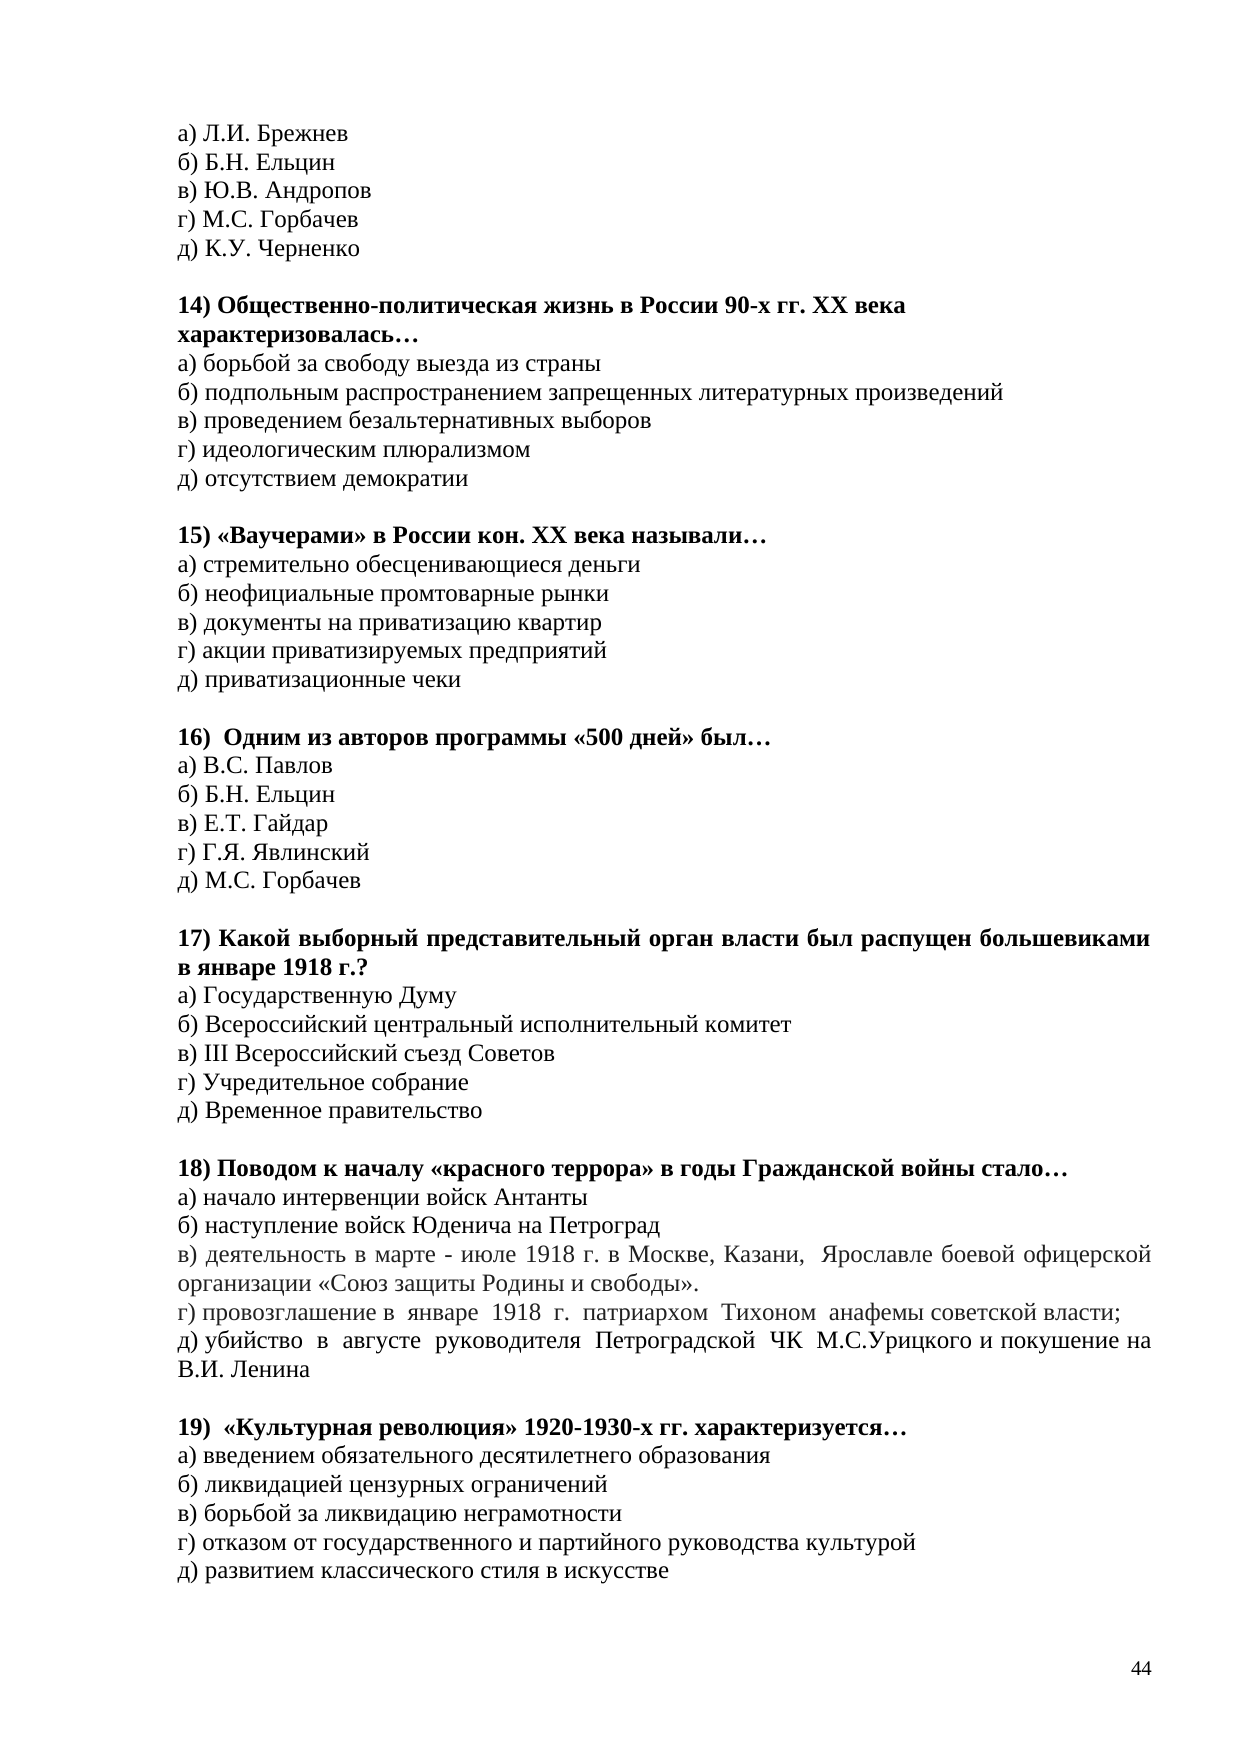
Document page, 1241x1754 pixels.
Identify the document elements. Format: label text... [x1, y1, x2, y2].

text в) Ю.В. Андропов [177, 176, 1152, 204]
text а) Л.И. Брежнев [177, 118, 1152, 147]
text в) Е.Т. Гайдар [177, 808, 1152, 837]
text б) Б.Н. Ельцин [177, 147, 1152, 176]
text 16) Одним из авторов программы «500 дней» был… [177, 722, 1152, 751]
text г) провозглашение в январе 1918 г. патриархом Тихоном анафемы советской власти; [177, 1297, 1152, 1326]
text б) неофициальные промтоварные рынки [177, 578, 1152, 607]
text б) Всероссийский центральный исполнительный комитет [177, 1009, 1152, 1038]
text д) Временное правительство [177, 1096, 1152, 1124]
text 19) «Культурная революция» 1920-1930-х гг. характеризуется… [177, 1412, 1152, 1441]
text а) В.С. Павлов [177, 751, 1152, 779]
text а) введением обязательного десятилетнего образования [177, 1441, 1152, 1469]
text г) Г.Я. Явлинский [177, 837, 1152, 866]
text 15) «Ваучерами» в России кон. ХХ века называли… [177, 521, 1152, 549]
text д) К.У. Черненко [177, 233, 1152, 262]
text в) проведением безальтернативных выборов [177, 406, 1152, 434]
text б) наступление войск Юденича на Петроград [177, 1211, 1152, 1239]
text в) документы на приватизацию квартир [177, 607, 1152, 636]
text а) стремительно обесценивающиеся деньги [177, 549, 1152, 578]
text в) III Всероссийский съезд Советов [177, 1038, 1152, 1067]
text г) отказом от государственного и партийного руководства культурой [177, 1527, 1152, 1556]
text б) ликвидацией цензурных ограничений [177, 1469, 1152, 1498]
text д) развитием классического стиля в искусстве [177, 1556, 1152, 1584]
text 14) Общественно-политическая жизнь в России 90-х гг. ХХ века характеризовалась… [177, 291, 1152, 348]
text д) приватизационные чеки [177, 664, 1152, 693]
text а) начало интервенции войск Антанты [177, 1182, 1152, 1211]
text а) Государственную Думу [177, 981, 1152, 1009]
text г) идеологическим плюрализмом [177, 434, 1152, 463]
text 18) Поводом к началу «красного террора» в годы Гражданской войны стало… [177, 1153, 1152, 1182]
text д) отсутствием демократии [177, 463, 1152, 492]
text в) деятельность в марте - июле 1918 г. в Москве, Казани, Ярославле боевой офицерской организации «Союз защиты Родины и свободы». [177, 1239, 1152, 1297]
text а) борьбой за свободу выезда из страны [177, 348, 1152, 377]
text д) М.С. Горбачев [177, 866, 1152, 894]
text д) убийство в августе руководителя Петроградской ЧК М.С.Урицкого и покушение на В.И. Ленина [177, 1326, 1152, 1383]
text 17) Какой выборный представительный орган власти был распущен большевиками в январе 1918 г.? [177, 923, 1152, 981]
text б) Б.Н. Ельцин [177, 779, 1152, 808]
text в) борьбой за ликвидацию неграмотности [177, 1498, 1152, 1527]
text г) М.С. Горбачев [177, 204, 1152, 233]
text г) акции приватизируемых предприятий [177, 636, 1152, 664]
text б) подпольным распространением запрещенных литературных произведений [177, 377, 1152, 406]
text г) Учредительное собрание [177, 1067, 1152, 1096]
